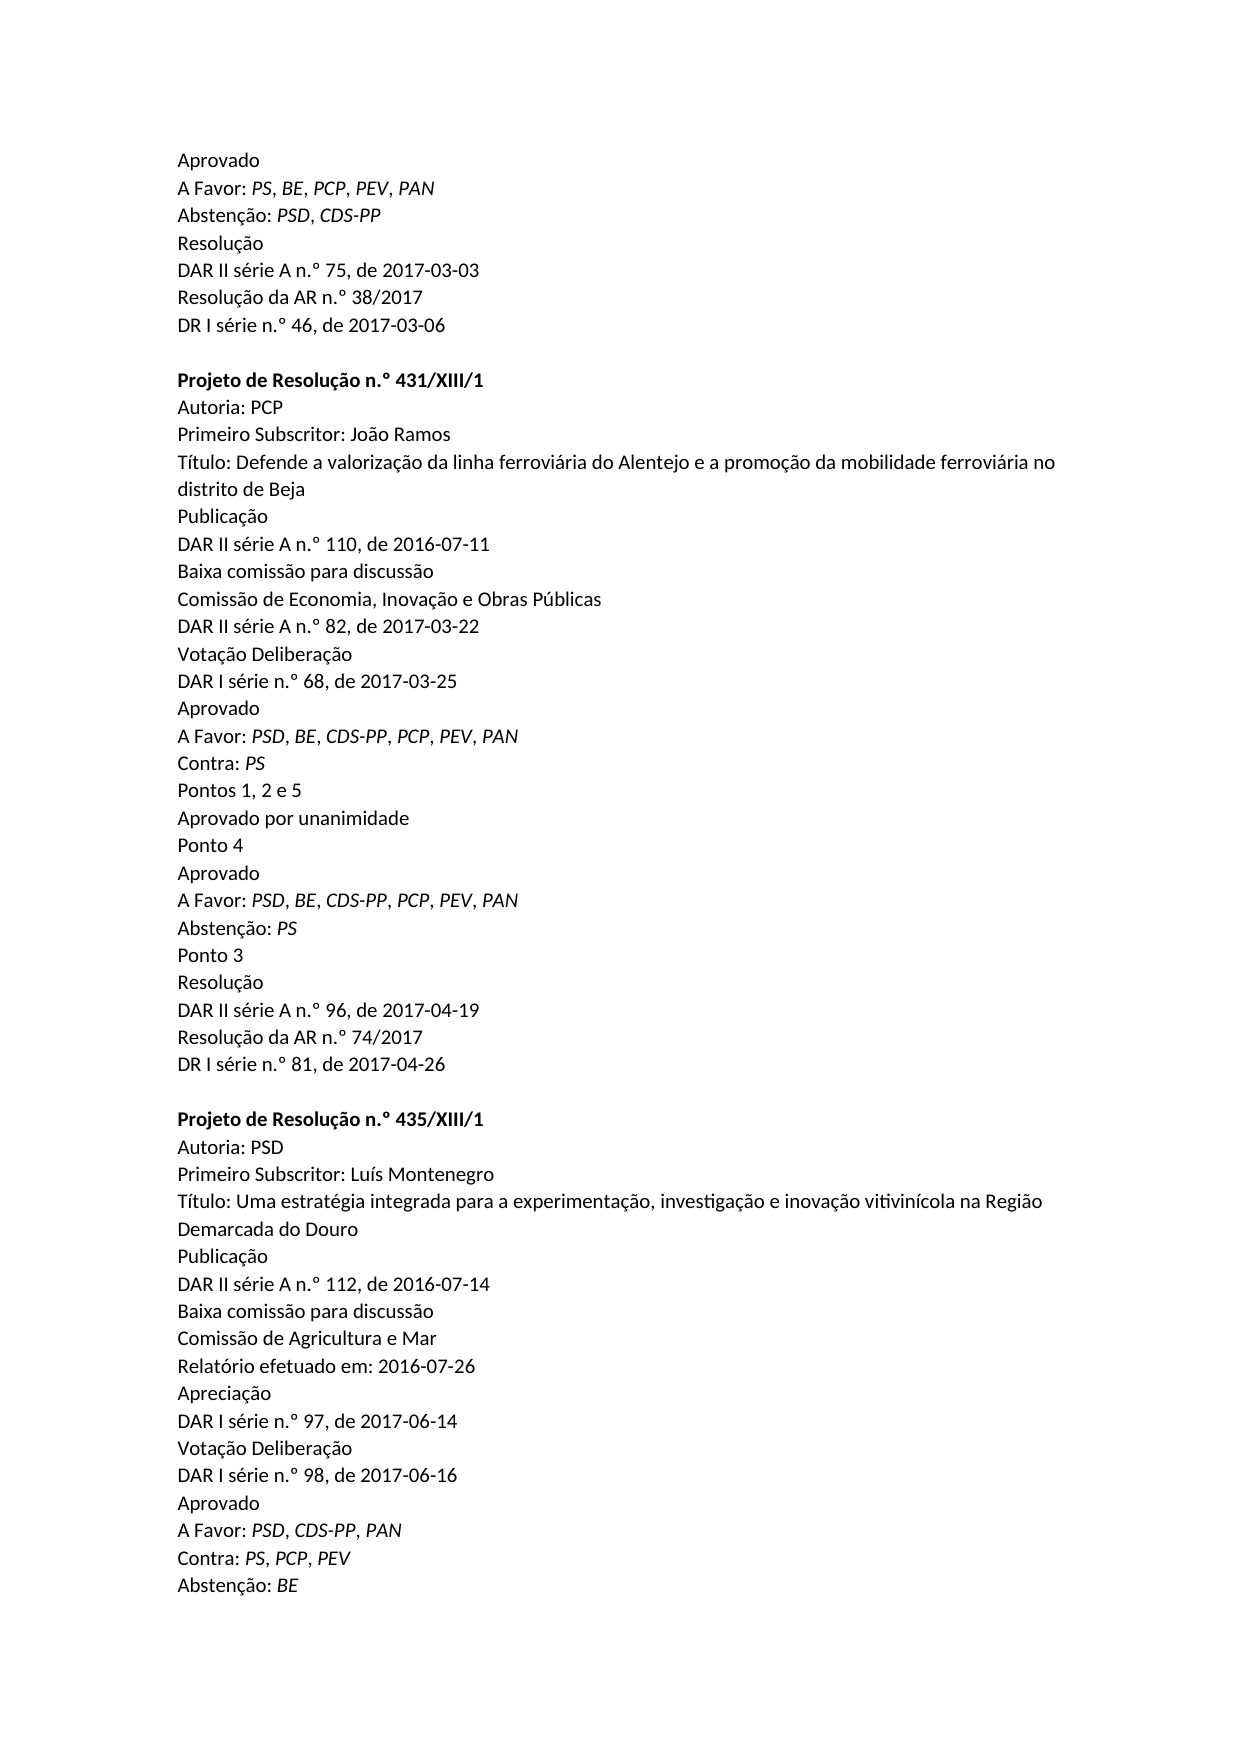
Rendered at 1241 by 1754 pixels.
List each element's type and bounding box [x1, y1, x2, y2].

text [177, 148, 1063, 1598]
